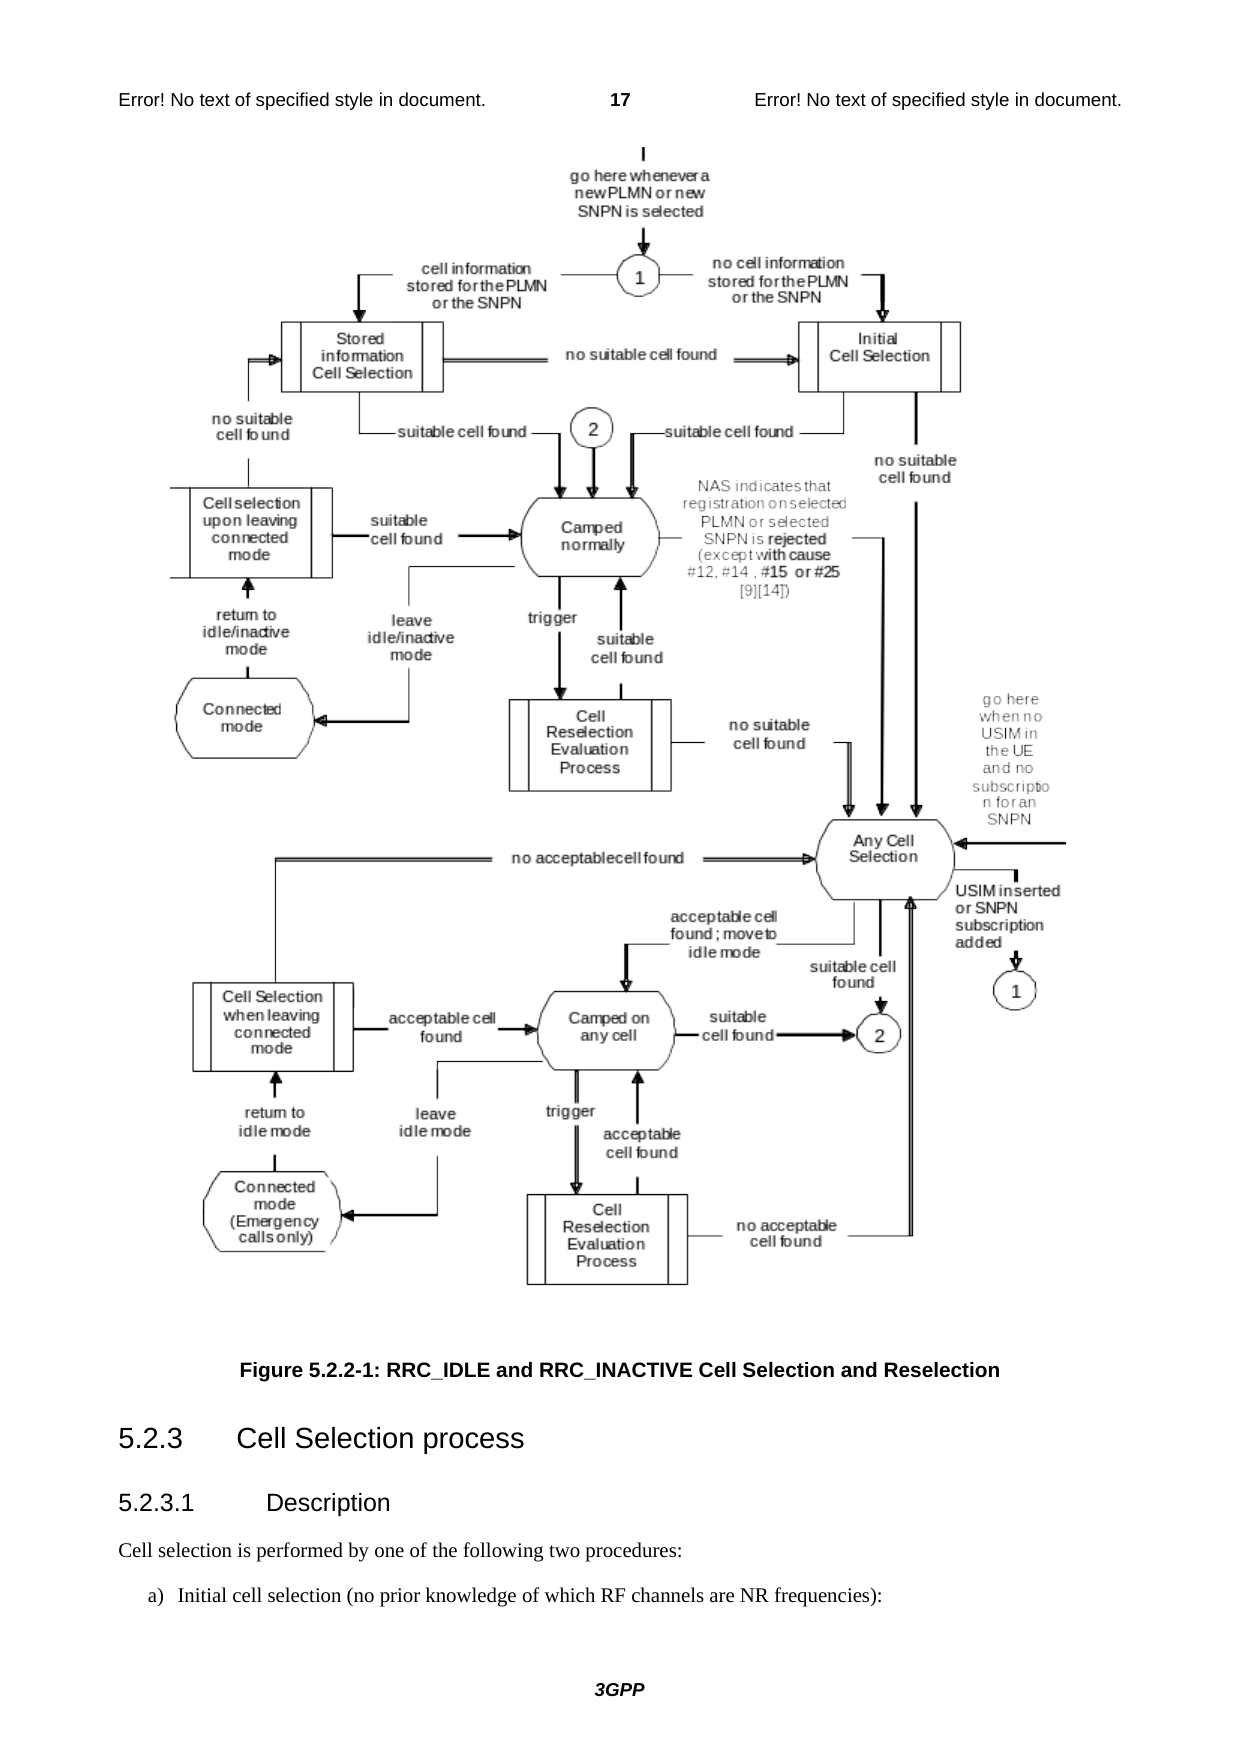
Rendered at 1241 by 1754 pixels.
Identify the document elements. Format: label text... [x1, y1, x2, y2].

subtitle 5.2.3 Cell Selection process [118, 1421, 1122, 1454]
text Cell selection is performed by one of the following two procedures: [118, 1538, 1122, 1562]
text Figure 5.2.2-1: RRC_IDLE and RRC_INACTIVE Cell Selection and Reselection [118, 1358, 1122, 1382]
subtitle 5.2.3.1 Description [118, 1488, 1122, 1517]
text a) Initial cell selection (no prior knowledge of which RF channels are NR frequencies): [148, 1583, 1122, 1607]
